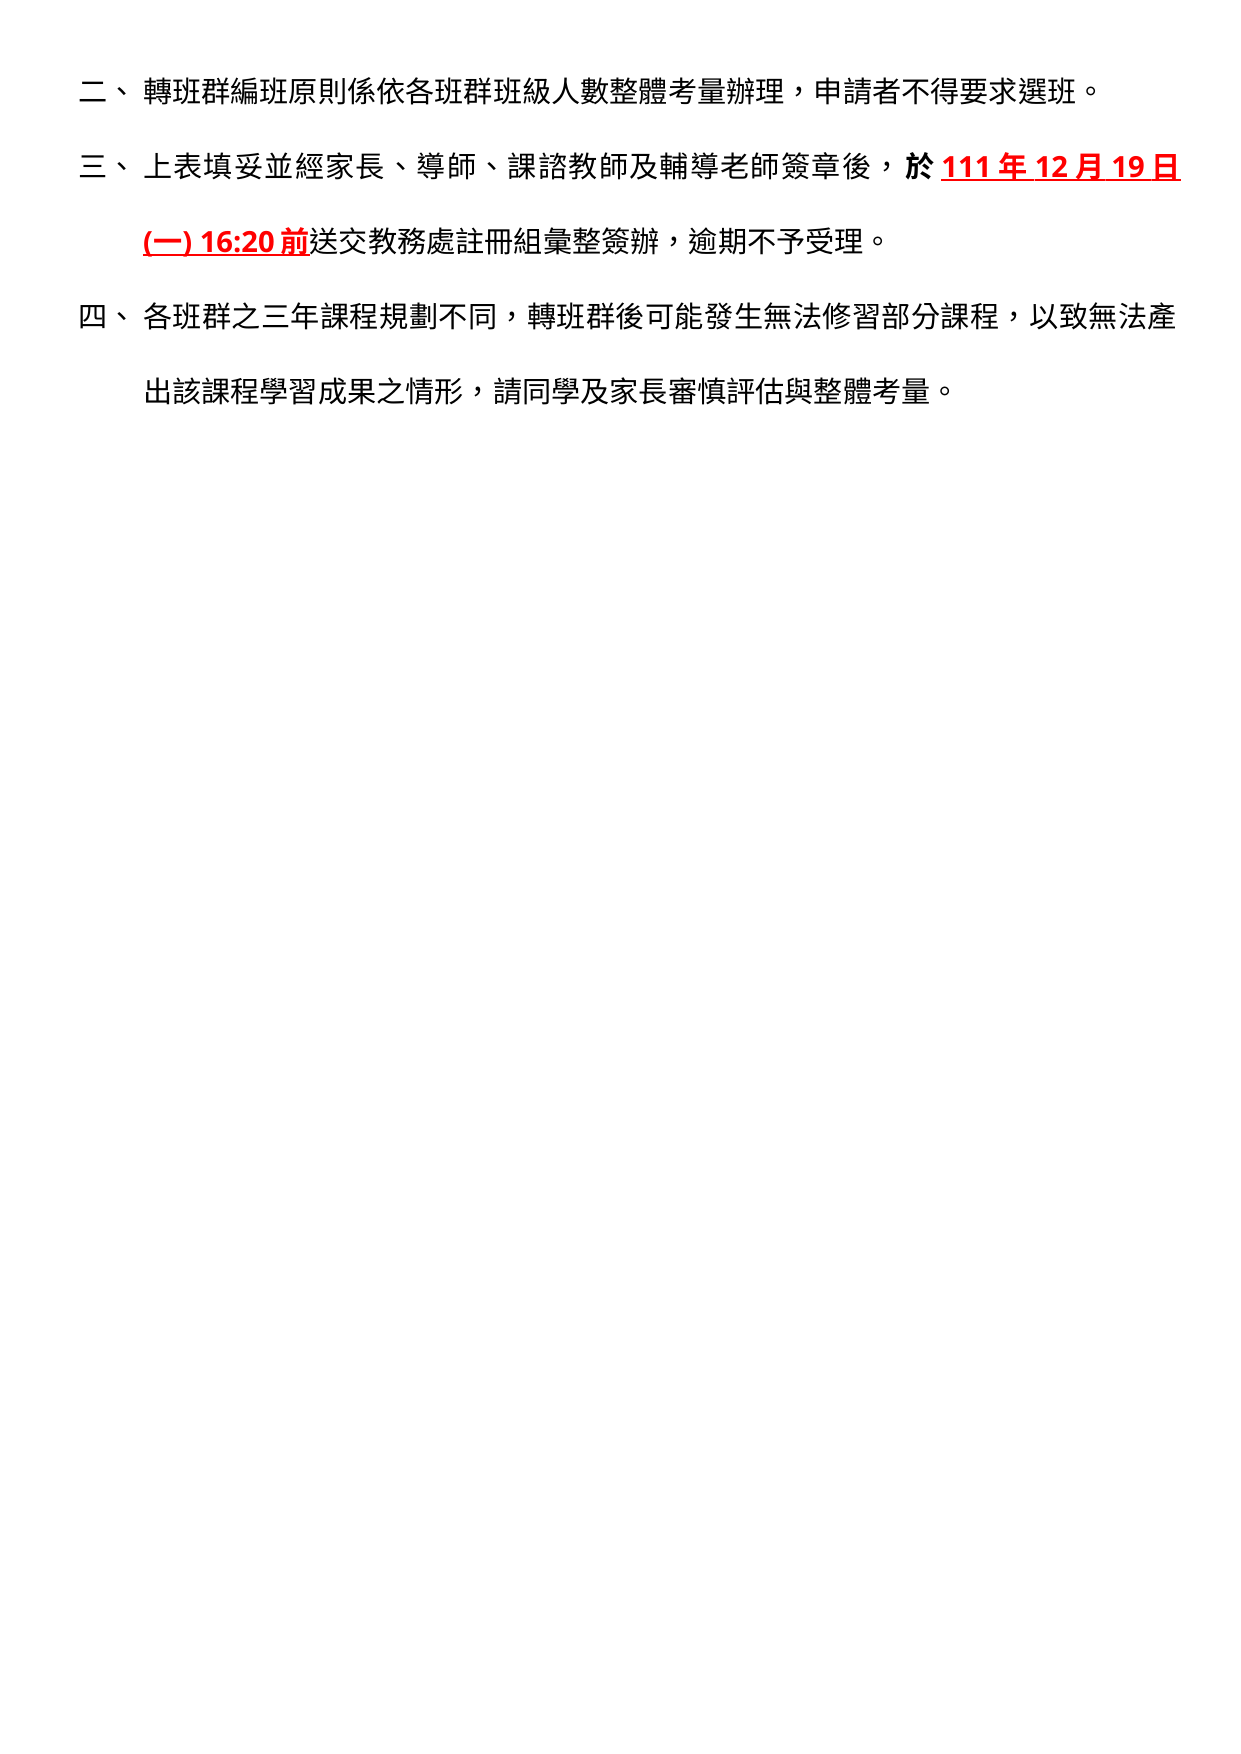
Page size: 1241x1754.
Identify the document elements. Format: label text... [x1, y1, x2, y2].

list 轉班群編班原則係依各班群班級人數整體考量辦理，申請者不得要求選班。 [78, 52, 1181, 127]
list 各班群之三年課程規劃不同，轉班群後可能發生無法修習部分課程，以致無法產出該課程學習成果之情形，請同學及家長審慎評估與整體考量。 [78, 277, 1181, 427]
list 上表填妥並經家長、導師、課諮教師及輔導老師簽章後，於111年12月19日(一) 16:20前送交教務處註冊組彙整簽辦，逾期不予受理。 [78, 127, 1181, 277]
